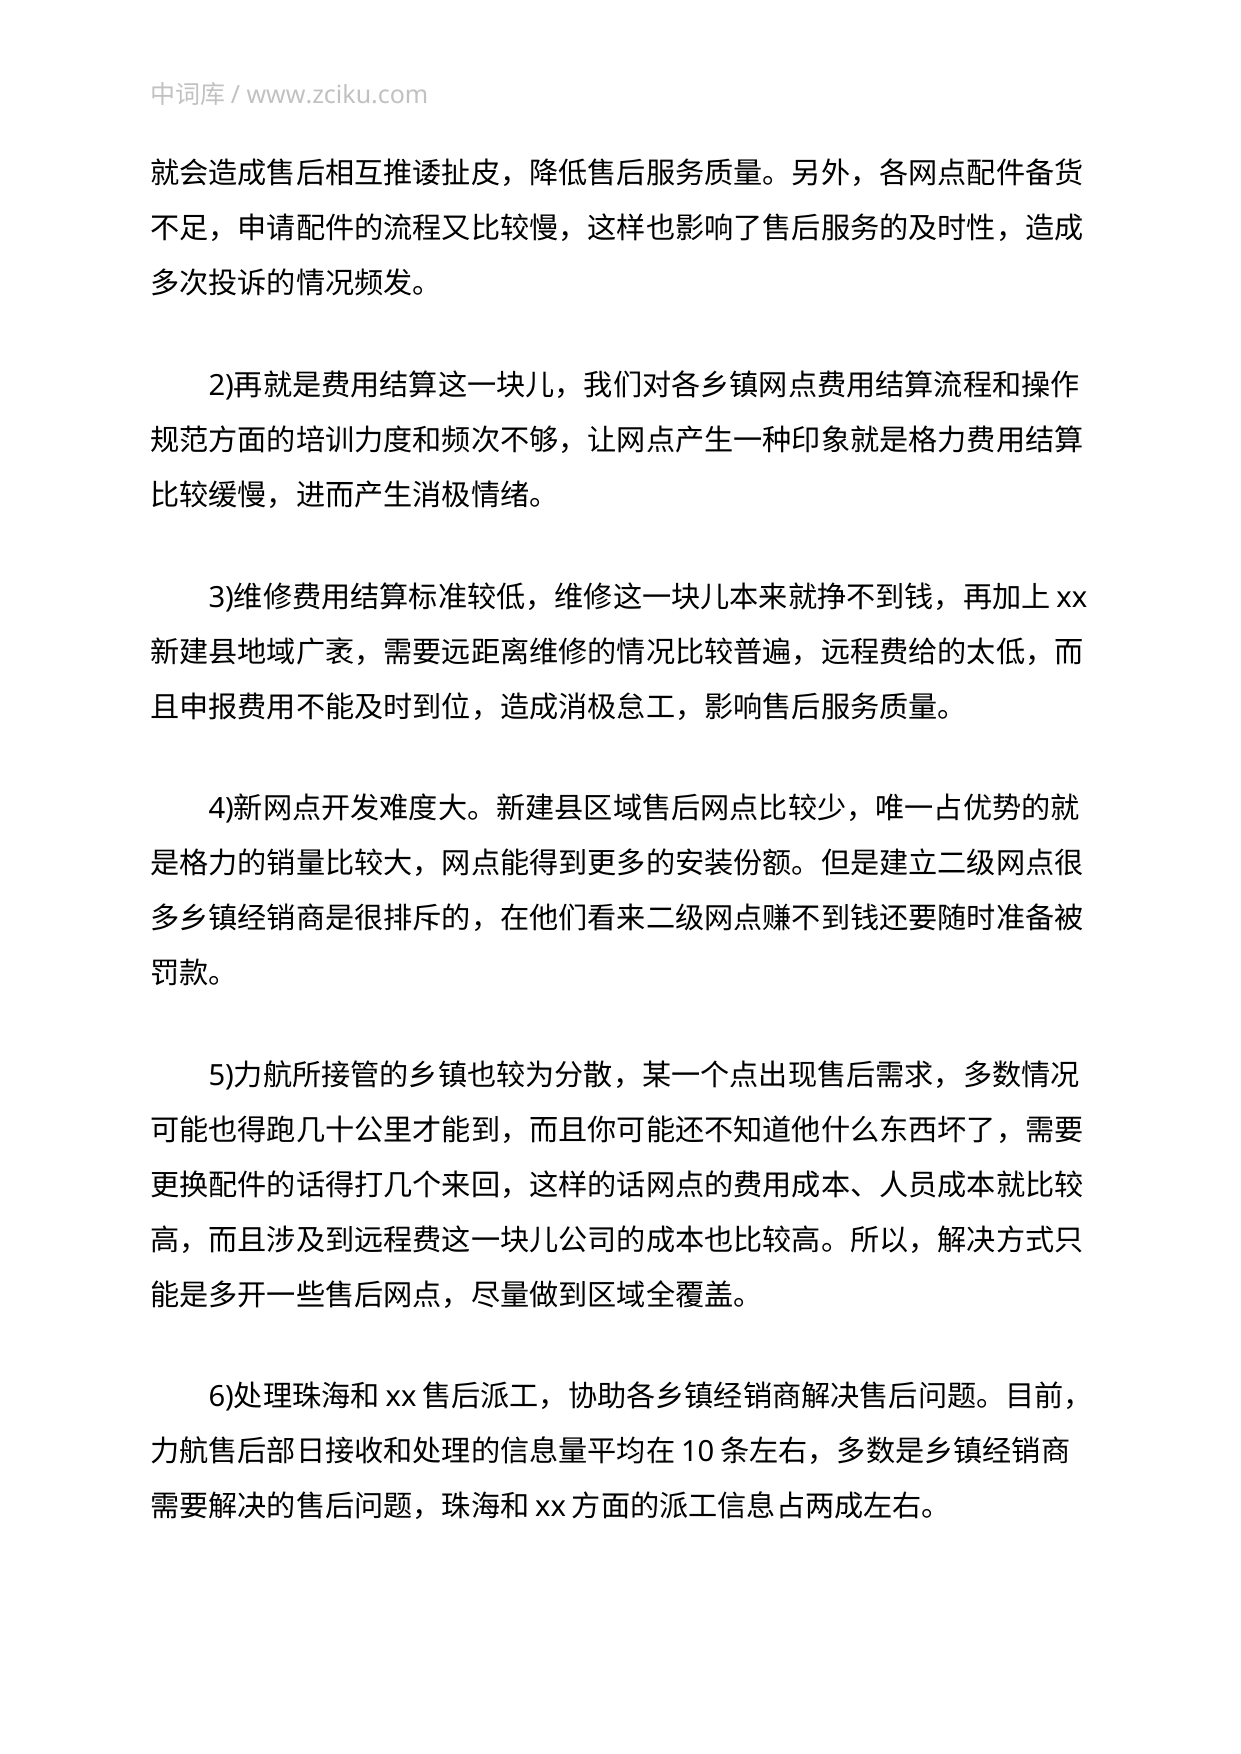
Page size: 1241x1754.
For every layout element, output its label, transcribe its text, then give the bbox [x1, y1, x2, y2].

text 6)处理珠海和xx售后派工，协助各乡镇经销商解决售后问题。目前，力航售后部日接收和处理的信息量平均在10条左右，多数是乡镇经销商需要解决的售后问题，珠海和xx方面的派工信息占两成左右。 [150, 1373, 1090, 1525]
text 3)维修费用结算标准较低，维修这一块儿本来就挣不到钱，再加上xx新建县地域广袤，需要远距离维修的情况比较普遍，远程费给的太低，而且申报费用不能及时到位，造成消极怠工，影响售后服务质量。 [150, 573, 1090, 725]
text 2)再就是费用结算这一块儿，我们对各乡镇网点费用结算流程和操作规范方面的培训力度和频次不够，让网点产生一种印象就是格力费用结算比较缓慢，进而产生消极情绪。 [150, 362, 1090, 514]
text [150, 150, 1090, 302]
text 4)新网点开发难度大。新建县区域售后网点比较少，唯一占优势的就是格力的销量比较大，网点能得到更多的安装份额。但是建立二级网点很多乡镇经销商是很排斥的，在他们看来二级网点赚不到钱还要随时准备被罚款。 [150, 785, 1090, 992]
text 5)力航所接管的乡镇也较为分散，某一个点出现售后需求，多数情况可能也得跑几十公里才能到，而且你可能还不知道他什么东西坏了，需要更换配件的话得打几个来回，这样的话网点的费用成本、人员成本就比较高，而且涉及到远程费这一块儿公司的成本也比较高。所以，解决方式只能是多开一些售后网点，尽量做到区域全覆盖。 [150, 1051, 1090, 1313]
